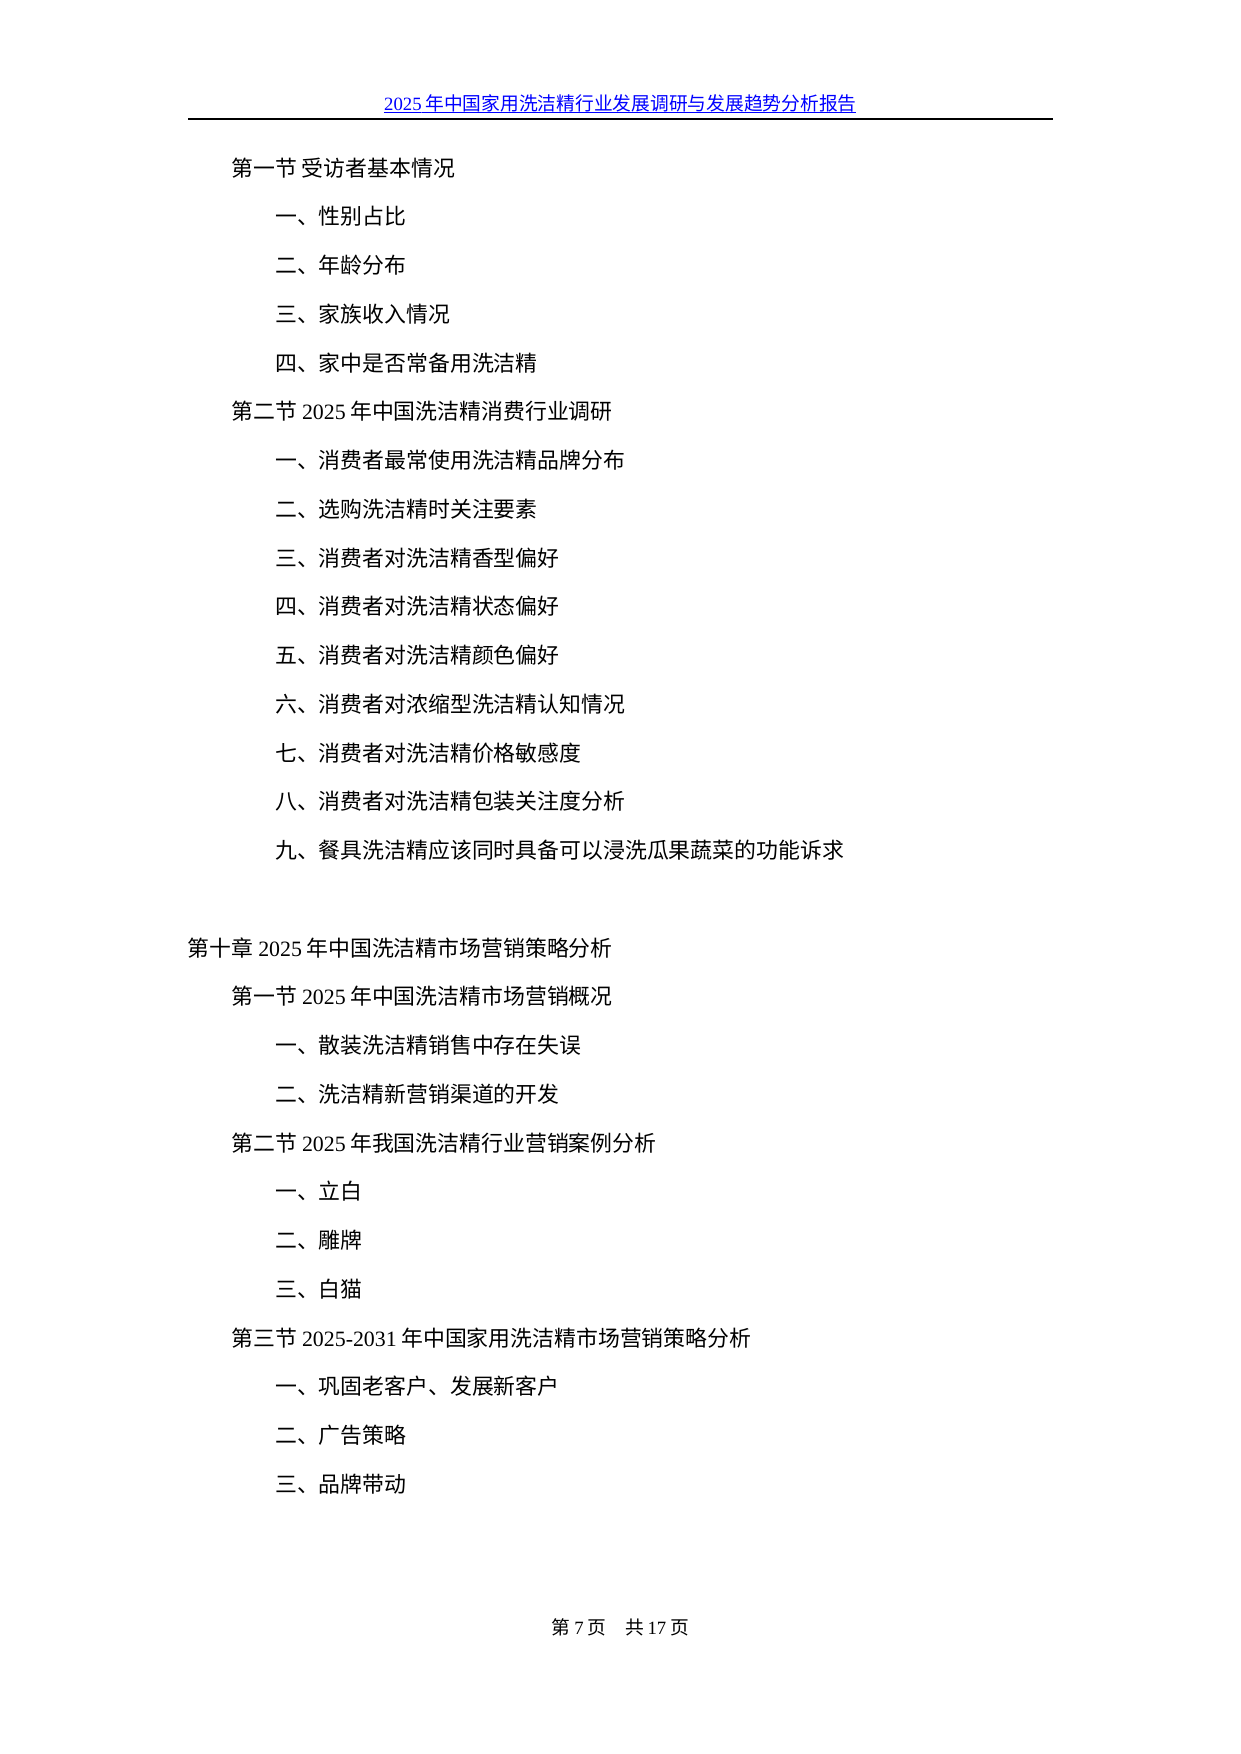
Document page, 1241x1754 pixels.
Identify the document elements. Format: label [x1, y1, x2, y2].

text [187, 150, 1053, 1499]
